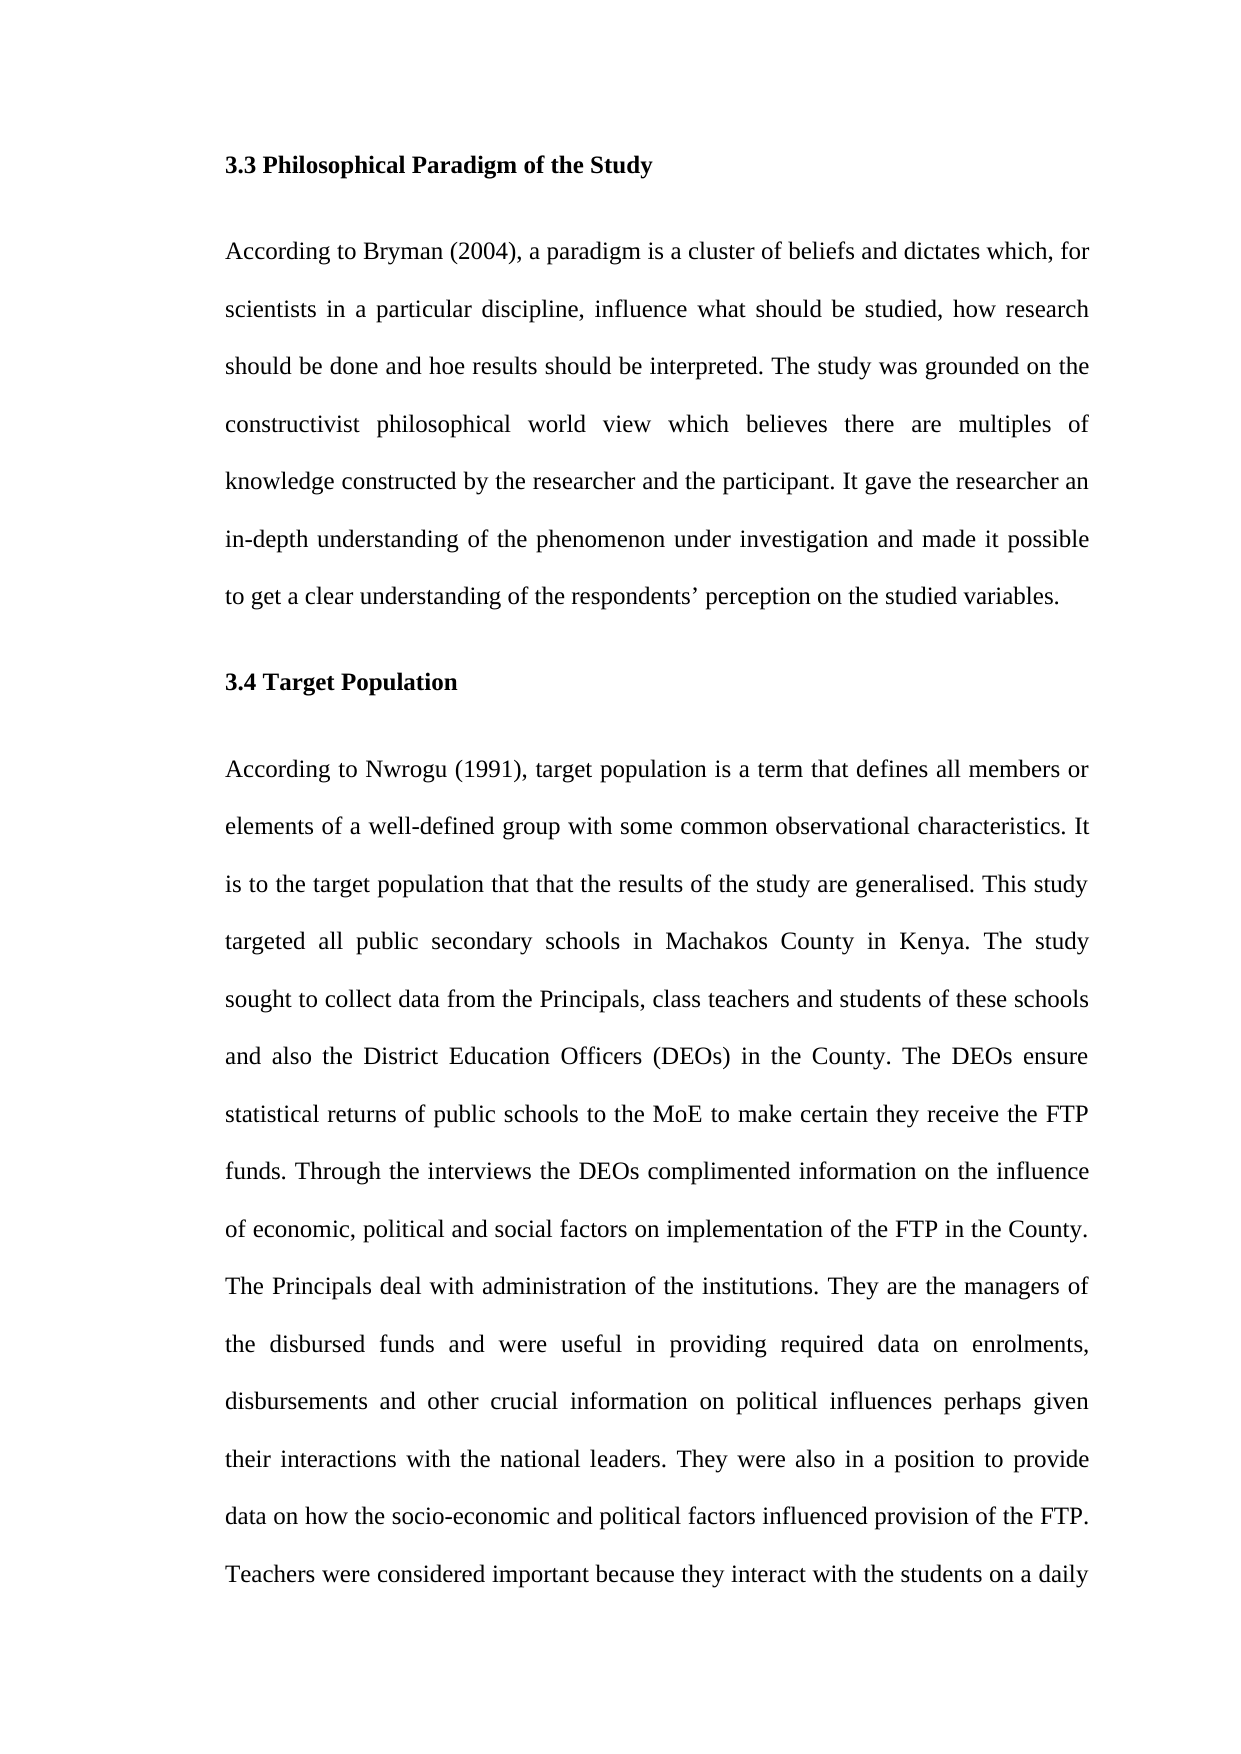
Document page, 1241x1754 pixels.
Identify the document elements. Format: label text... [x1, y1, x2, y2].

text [225, 754, 1090, 1587]
text According to Bryman (2004), a paradigm is a cluster of beliefs and dictates which, for scientists in a particular discipline, influence what should be studied, how research should be done and hoe results should be interpreted. The study was grounded on the constructivist philosophical world view which believes there are multiples of knowledge constructed by the researcher and the participant. It gave the researcher an in-depth understanding of the phenomenon under investigation and made it possible to get a clear understanding of the respondents’ perception on the studied variables. [225, 236, 1090, 610]
text 3.4 Target Population [225, 667, 1090, 696]
text 3.3 Philosophical Paradigm of the Study [225, 150, 1090, 179]
